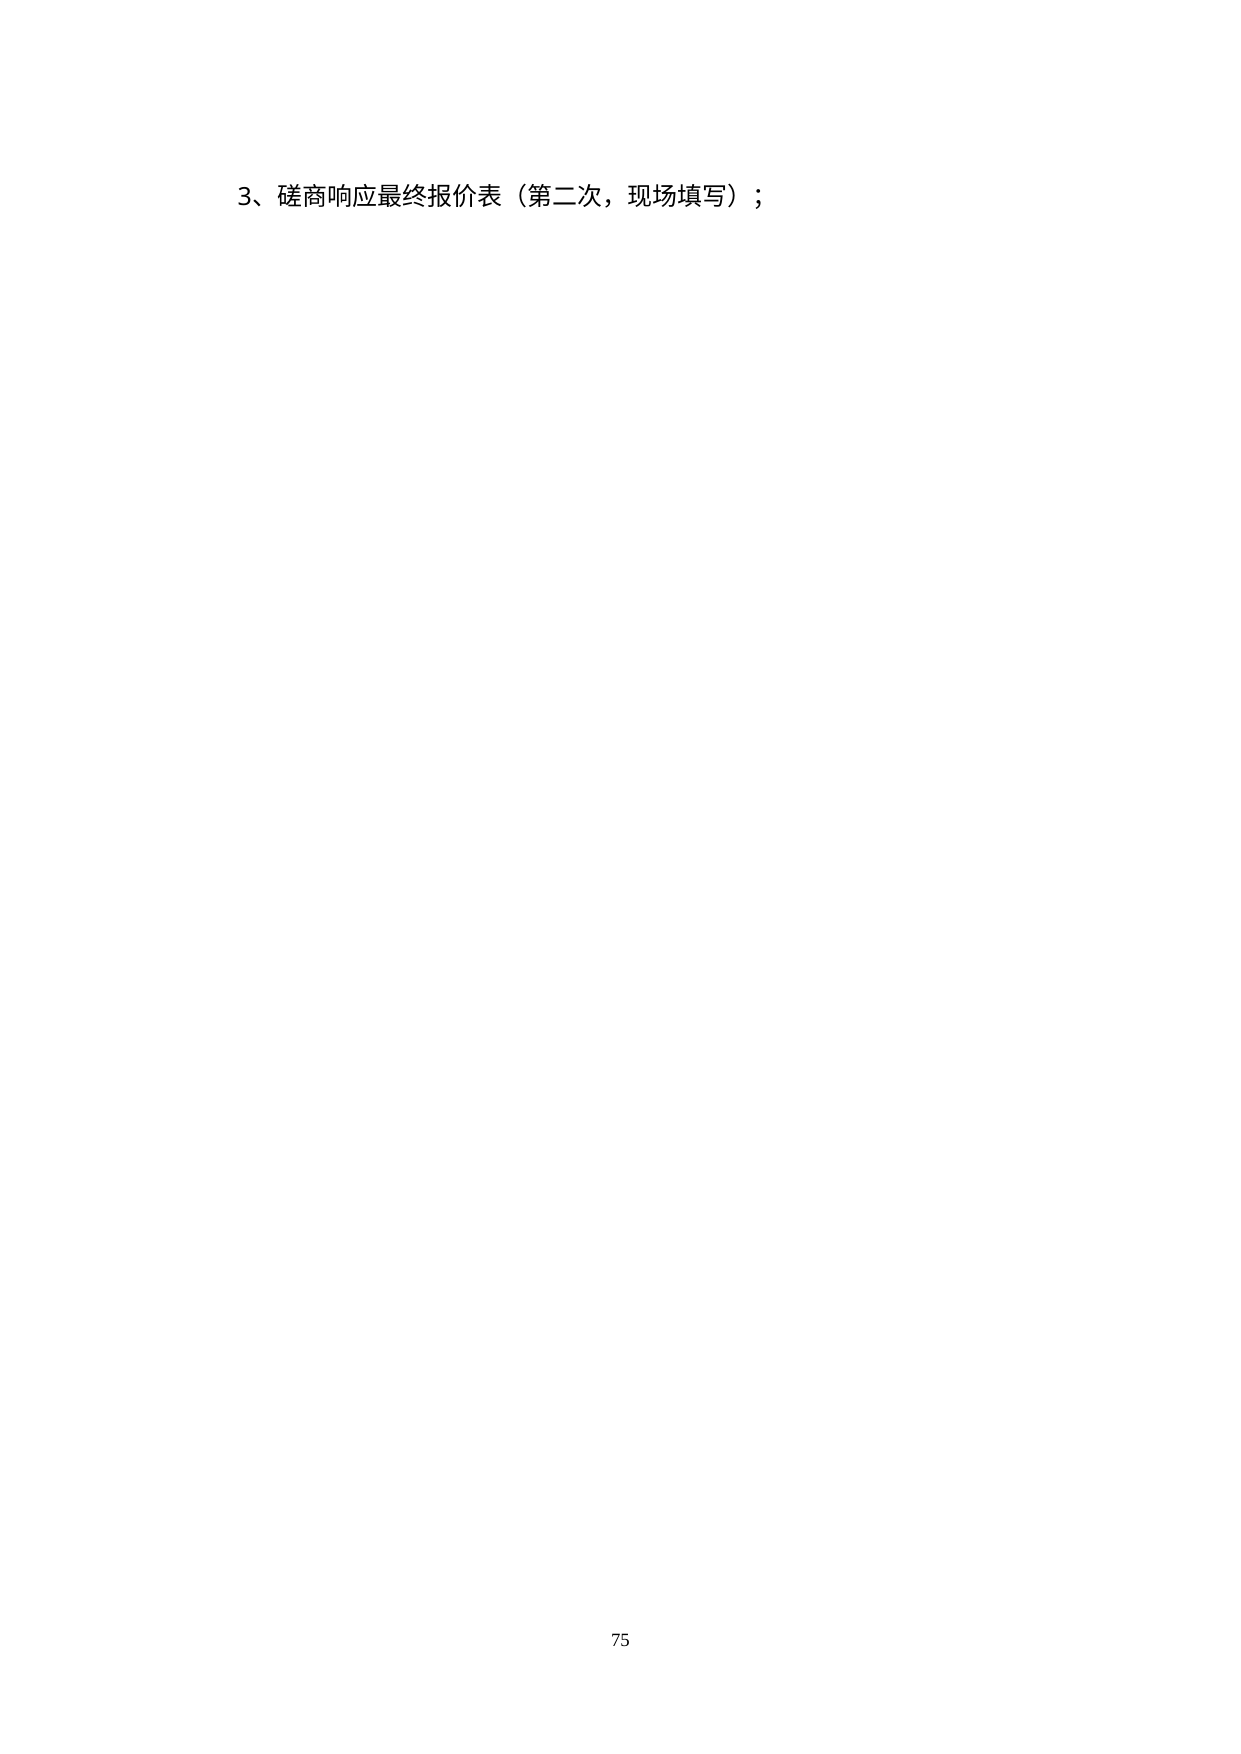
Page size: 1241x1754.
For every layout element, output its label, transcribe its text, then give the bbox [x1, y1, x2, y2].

text 3、磋商响应最终报价表（第二次，现场填写）； [187, 162, 1053, 227]
